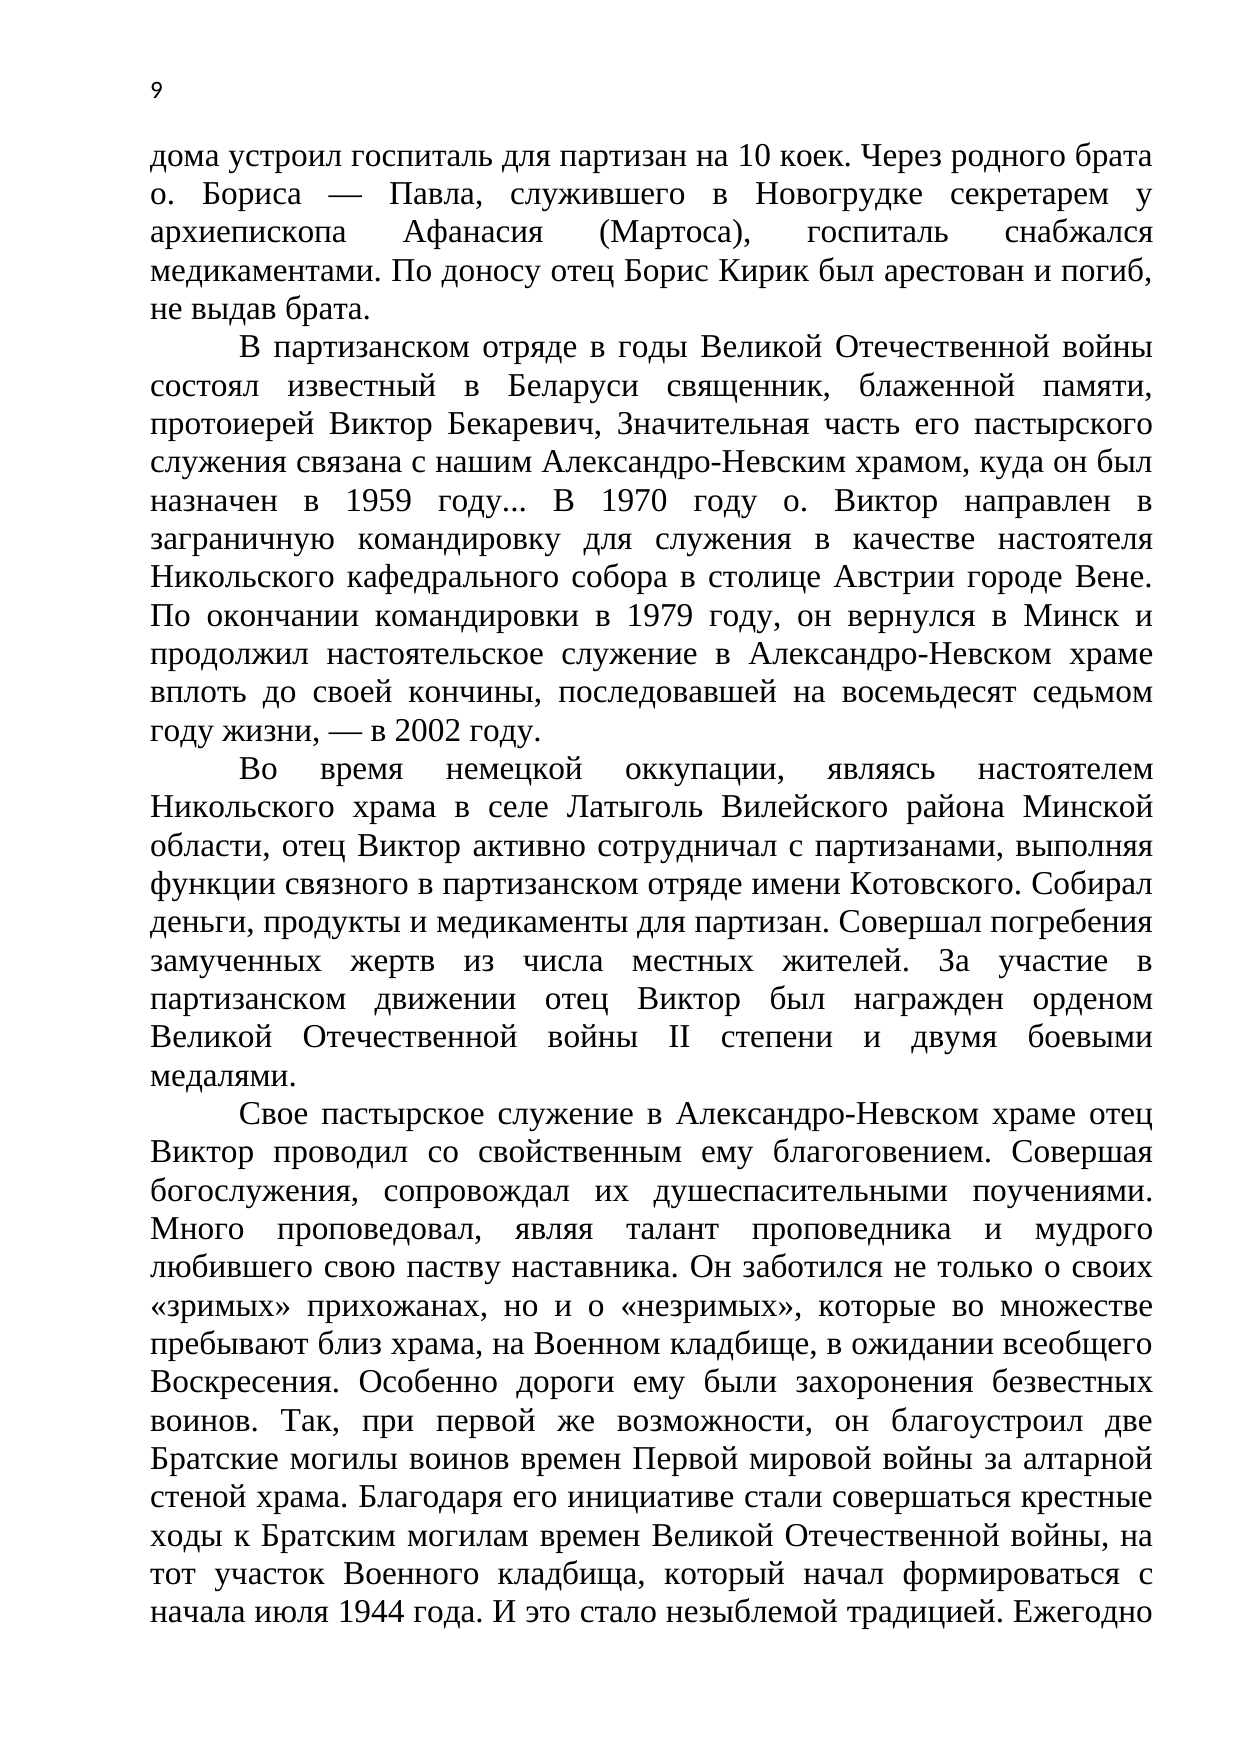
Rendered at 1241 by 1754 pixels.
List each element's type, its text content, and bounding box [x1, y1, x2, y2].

text В партизанском отряде в годы Великой Отечественной войны состоял известный в Беларуси священник, блаженной памяти, протоиерей Виктор Бекаревич, Значительная часть его пастырского служения связана с нашим Александро-Невским храмом, куда он был назначен в 1959 году... В 1970 году о. Виктор направлен в заграничную командировку для служения в качестве настоятеля Никольского кафедрального собора в столице Австрии городе Вене. По окончании командировки в 1979 году, он вернулся в Минск и продолжил настоятельское служение в Александро-Невском храме вплоть до своей кончины, последовавшей на восемьдесят седьмом году жизни, — в 2002 году. [150, 326, 1154, 748]
text Во время немецкой оккупации, являясь настоятелем Никольского храма в селе Латыголь Вилейского района Минской области, отец Виктор активно сотрудничал с партизанами, выполняя функции связного в партизанском отряде имени Котовского. Собирал деньги, продукты и медикаменты для партизан. Совершал погребения замученных жертв из числа местных жителей. За участие в партизанском движении отец Виктор был награжден орденом Великой Отечественной войны II степени и двумя боевыми медалями. [150, 748, 1154, 1093]
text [150, 135, 1154, 326]
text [150, 1093, 1154, 1630]
